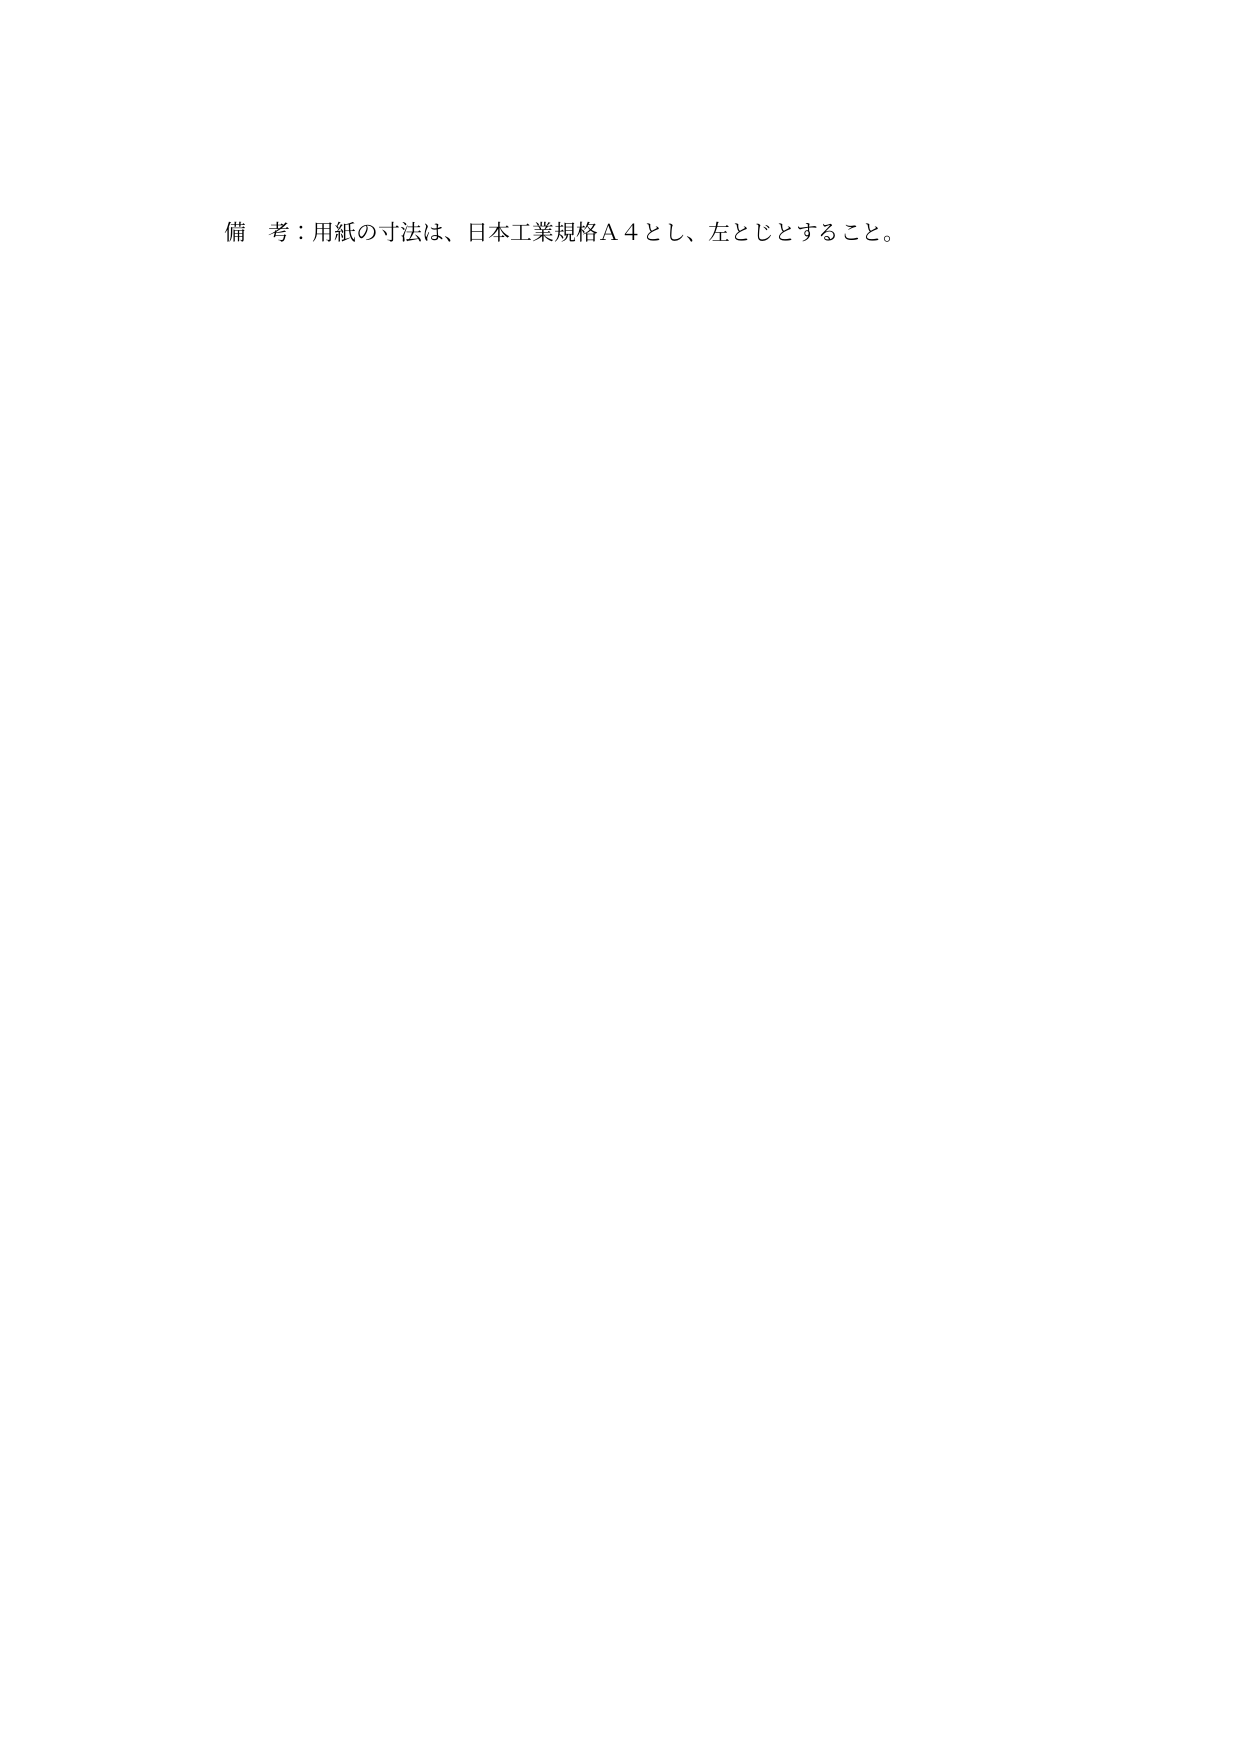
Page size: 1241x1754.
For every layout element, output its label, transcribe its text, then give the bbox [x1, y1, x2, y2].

text 備 考：用紙の寸法は、日本工業規格Ａ４とし、左とじとすること。 [181, 214, 1060, 249]
